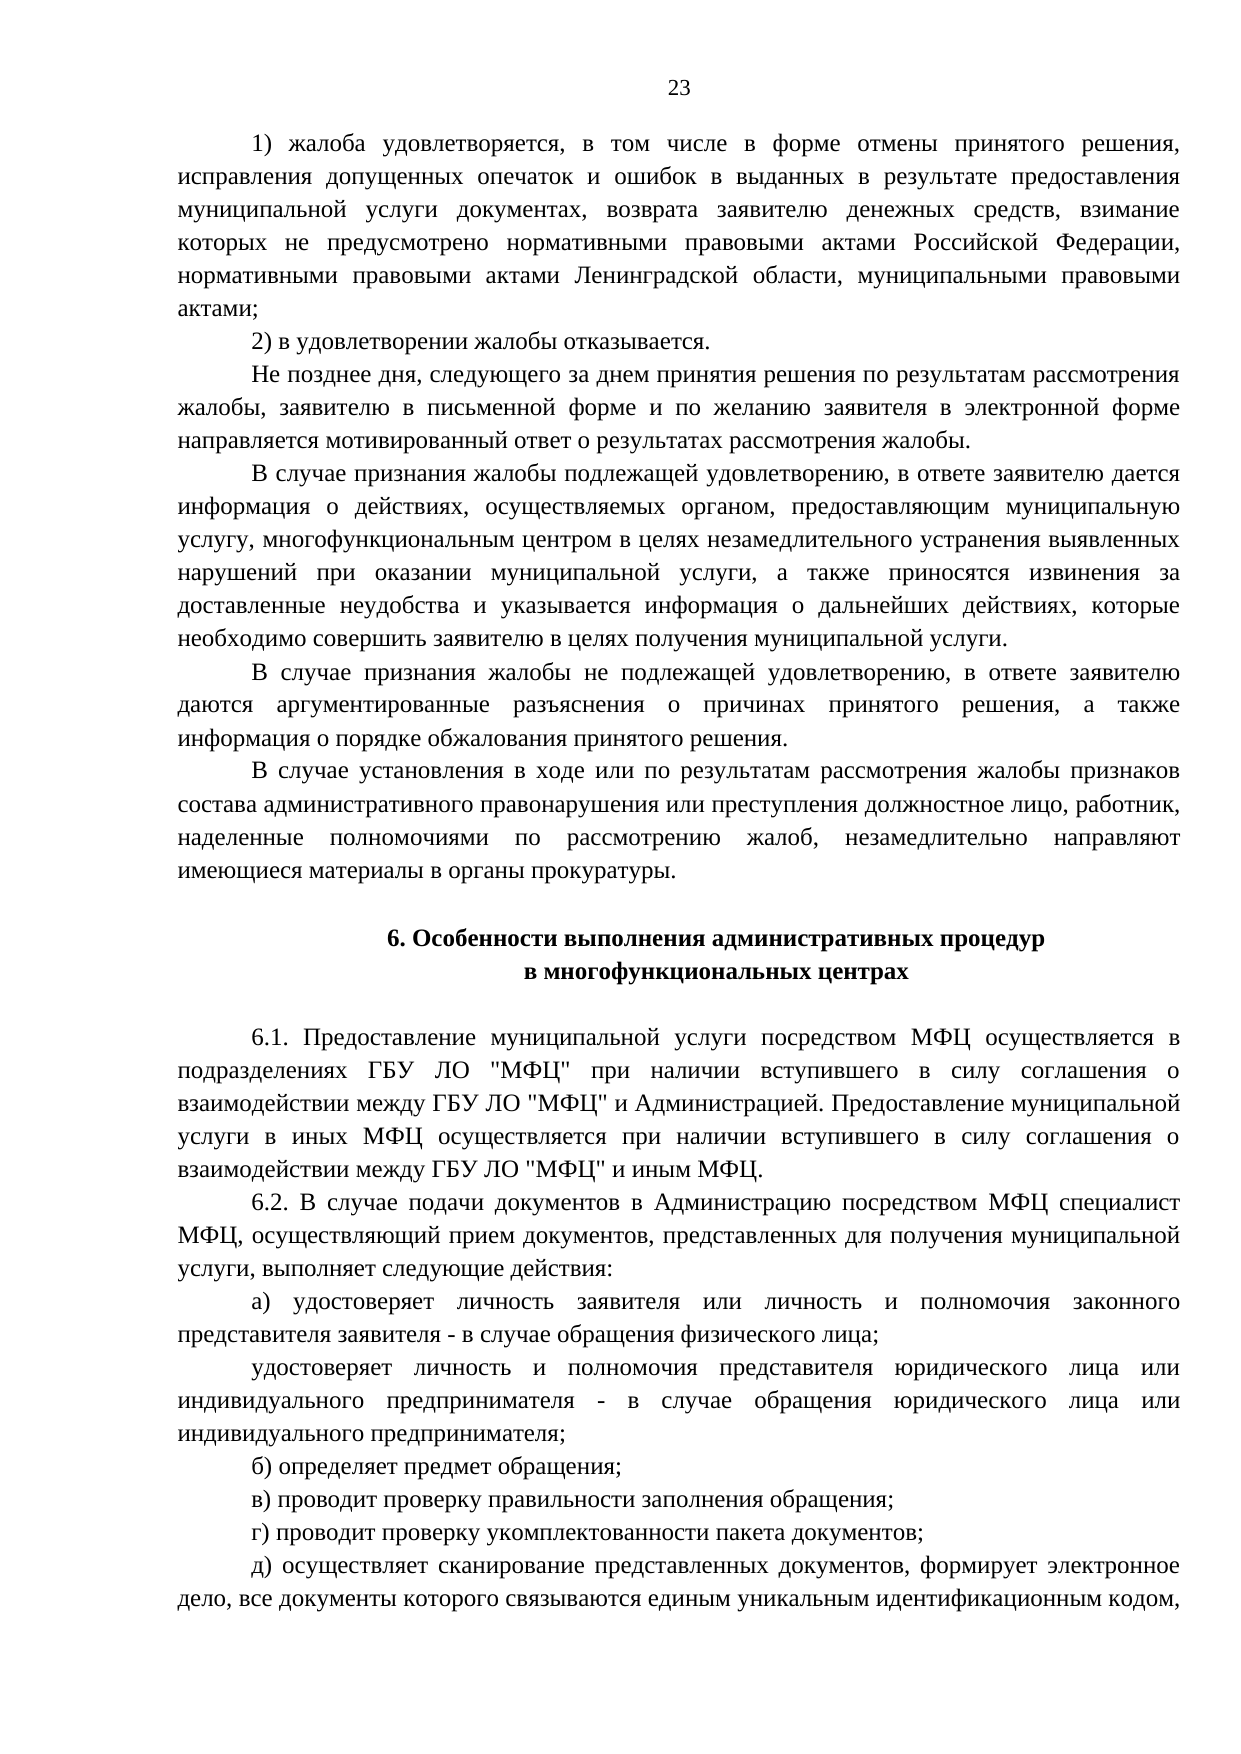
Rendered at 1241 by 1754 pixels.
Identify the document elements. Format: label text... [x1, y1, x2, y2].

text 6.1. Предоставление муниципальной услуги посредством МФЦ осуществляется в подразделениях ГБУ ЛО "МФЦ" при наличии вступившего в силу соглашения о взаимодействии между ГБУ ЛО "МФЦ" и Администрацией. Предоставление муниципальной услуги в иных МФЦ осуществляется при наличии вступившего в силу соглашения о взаимодействии между ГБУ ЛО "МФЦ" и иным МФЦ. [177, 1022, 1181, 1183]
text удостоверяет личность и полномочия представителя юридического лица или индивидуального предпринимателя - в случае обращения юридического лица или индивидуального предпринимателя; [177, 1352, 1181, 1447]
text В случае признания жалобы не подлежащей удовлетворению, в ответе заявителю даются аргументированные разъяснения о причинах принятого решения, а также информация о порядке обжалования принятого решения. [177, 657, 1181, 751]
text 6.2. В случае подачи документов в Администрацию посредством МФЦ специалист МФЦ, осуществляющий прием документов, представленных для получения муниципальной услуги, выполняет следующие действия: [177, 1187, 1181, 1282]
text Не позднее дня, следующего за днем принятия решения по результатам рассмотрения жалобы, заявителю в письменной форме и по желанию заявителя в электронной форме направляется мотивированный ответ о результатах рассмотрения жалобы. [177, 359, 1181, 454]
text В случае признания жалобы подлежащей удовлетворению, в ответе заявителю дается информация о действиях, осуществляемых органом, предоставляющим муниципальную услугу, многофункциональным центром в целях незамедлительного устранения выявленных нарушений при оказании муниципальной услуги, а также приносятся извинения за доставленные неудобства и указывается информация о дальнейших действиях, которые необходимо совершить заявителю в целях получения муниципальной услуги. [177, 458, 1181, 652]
text 6. Особенности выполнения административных процедур [177, 923, 1181, 951]
text 2) в удовлетворении жалобы отказывается. [177, 326, 1181, 355]
text б) определяет предмет обращения; [177, 1451, 1181, 1480]
text 1) жалоба удовлетворяется, в том числе в форме отмены принятого решения, исправления допущенных опечаток и ошибок в выданных в результате предоставления муниципальной услуги документах, возврата заявителю денежных средств, взимание которых не предусмотрено нормативными правовыми актами Российской Федерации, нормативными правовыми актами Ленинградской области, муниципальными правовыми актами; [177, 128, 1181, 322]
text в) проводит проверку правильности заполнения обращения; [177, 1484, 1181, 1513]
text г) проводит проверку укомплектованности пакета документов; [177, 1517, 1181, 1546]
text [177, 1550, 1181, 1612]
text а) удостоверяет личность заявителя или личность и полномочия законного представителя заявителя - в случае обращения физического лица; [177, 1286, 1181, 1348]
text В случае установления в ходе или по результатам рассмотрения жалобы признаков состава административного правонарушения или преступления должностное лицо, работник, наделенные полномочиями по рассмотрению жалоб, незамедлительно направляют имеющиеся материалы в органы прокуратуры. [177, 756, 1181, 883]
text в многофункциональных центрах [177, 956, 1181, 984]
